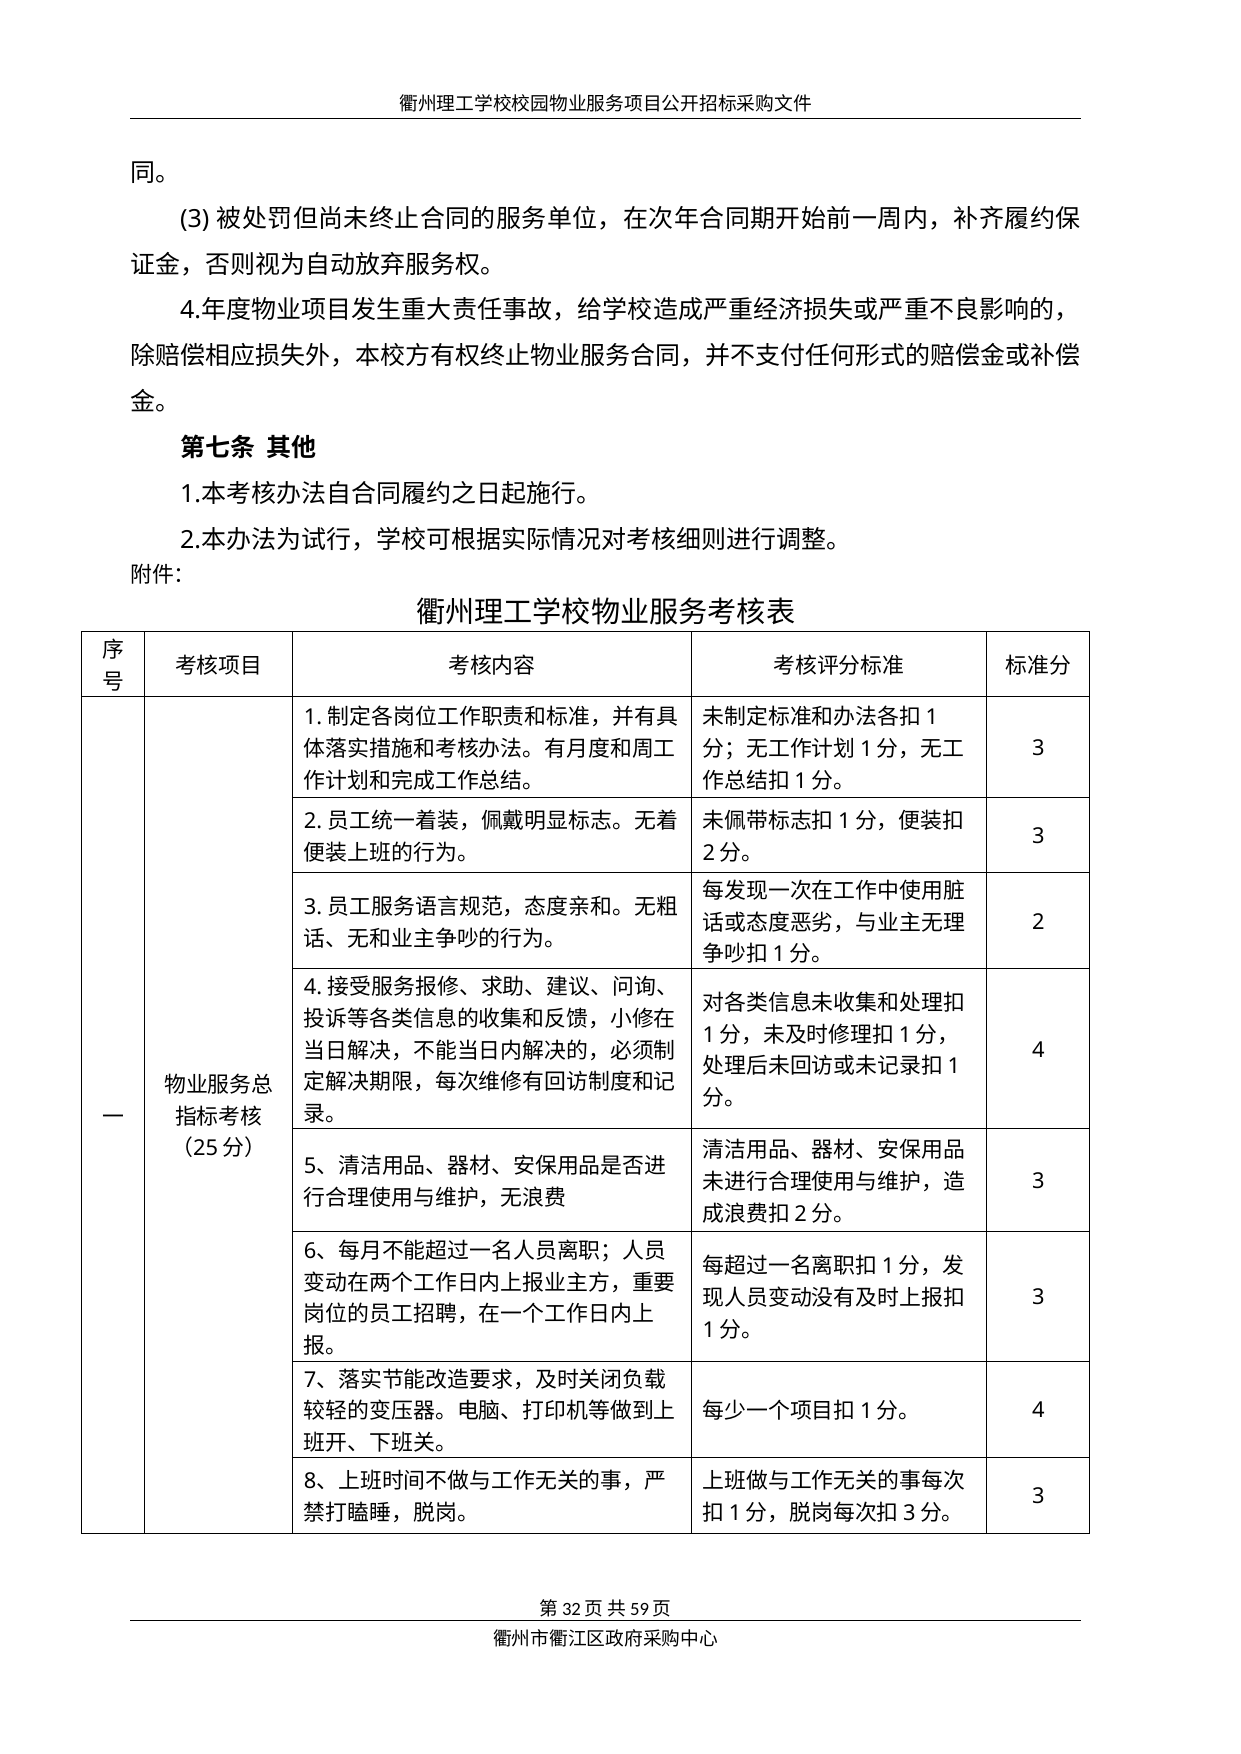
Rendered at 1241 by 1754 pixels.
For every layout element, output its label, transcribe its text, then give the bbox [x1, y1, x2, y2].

text 1.本考核办法自合同履约之日起施行。 [130, 466, 1081, 511]
table_cell 1. 制定各岗位工作职责和标准，并有具体落实措施和考核办法。有月度和周工作计划和完成工作总结。 [293, 697, 691, 797]
text 4.年度物业项目发生重大责任事故，给学校造成严重经济损失或严重不良影响的，除赔偿相应损失外，本校方有权终止物业服务合同，并不支付任何形式的赔偿金或补偿金。 [130, 282, 1081, 420]
table_header 考核项目 [145, 632, 292, 696]
text 附件： [130, 557, 1081, 589]
table_cell 每超过一名离职扣1分，发现人员变动没有及时上报扣1分。 [692, 1232, 986, 1361]
text (2) 奖惩与年度履约保证金挂钩。考核不合格的，扣除全部履约保证金，并终止合同。 [130, 145, 1081, 191]
table_cell 3 [987, 697, 1089, 797]
table_header 考核内容 [293, 632, 691, 696]
table_cell 未制定标准和办法各扣1分；无工作计划1分，无工作总结扣1分。 [692, 697, 986, 797]
table_cell 3. 员工服务语言规范，态度亲和。无粗话、无和业主争吵的行为。 [293, 873, 691, 968]
table_cell 对各类信息未收集和处理扣1分，未及时修理扣1分，处理后未回访或未记录扣1分。 [692, 969, 986, 1128]
table_cell 上班做与工作无关的事每次扣1分，脱岗每次扣3分。 [692, 1458, 986, 1532]
text 第七条 其他 [130, 420, 1081, 466]
table_cell 2. 员工统一着装，佩戴明显标志。无着便装上班的行为。 [293, 798, 691, 872]
table_cell 3 [987, 798, 1089, 872]
table_cell 一 [82, 697, 144, 1532]
table_cell 清洁用品、器材、安保用品未进行合理使用与维护，造成浪费扣2分。 [692, 1129, 986, 1231]
table_cell 未佩带标志扣1分，便装扣2分。 [692, 798, 986, 872]
table_header 考核评分标准 [692, 632, 986, 696]
table_cell 每少一个项目扣1分。 [692, 1362, 986, 1457]
table_header 标准分 [987, 632, 1089, 696]
table_cell 7、落实节能改造要求，及时关闭负载较轻的变压器。电脑、打印机等做到上班开、下班关。 [293, 1362, 691, 1457]
table_cell 4 [987, 969, 1089, 1128]
table_cell 3 [987, 1232, 1089, 1361]
table_cell 每发现一次在工作中使用脏话或态度恶劣，与业主无理争吵扣1分。 [692, 873, 986, 968]
table_cell 8、上班时间不做与工作无关的事，严禁打瞌睡，脱岗。 [293, 1458, 691, 1532]
table_cell 3 [987, 1129, 1089, 1231]
table_cell 2 [987, 873, 1089, 968]
table_cell 6、每月不能超过一名人员离职；人员变动在两个工作日内上报业主方，重要岗位的员工招聘，在一个工作日内上报。 [293, 1232, 691, 1361]
table_cell 4. 接受服务报修、求助、建议、问询、投诉等各类信息的收集和反馈，小修在当日解决，不能当日内解决的，必须制定解决期限，每次维修有回访制度和记录。 [293, 969, 691, 1128]
table_cell 4 [987, 1362, 1089, 1457]
text 2.本办法为试行，学校可根据实际情况对考核细则进行调整。 [130, 511, 1081, 557]
text (3) 被处罚但尚未终止合同的服务单位，在次年合同期开始前一周内，补齐履约保证金，否则视为自动放弃服务权。 [130, 191, 1081, 282]
table_cell 3 [987, 1458, 1089, 1532]
text 衢州理工学校物业服务考核表 [130, 589, 1081, 631]
table_cell 物业服务总指标考核 （25分） [145, 697, 292, 1532]
table_header 序号 [82, 632, 144, 696]
table_cell 5、清洁用品、器材、安保用品是否进行合理使用与维护，无浪费 [293, 1129, 691, 1231]
